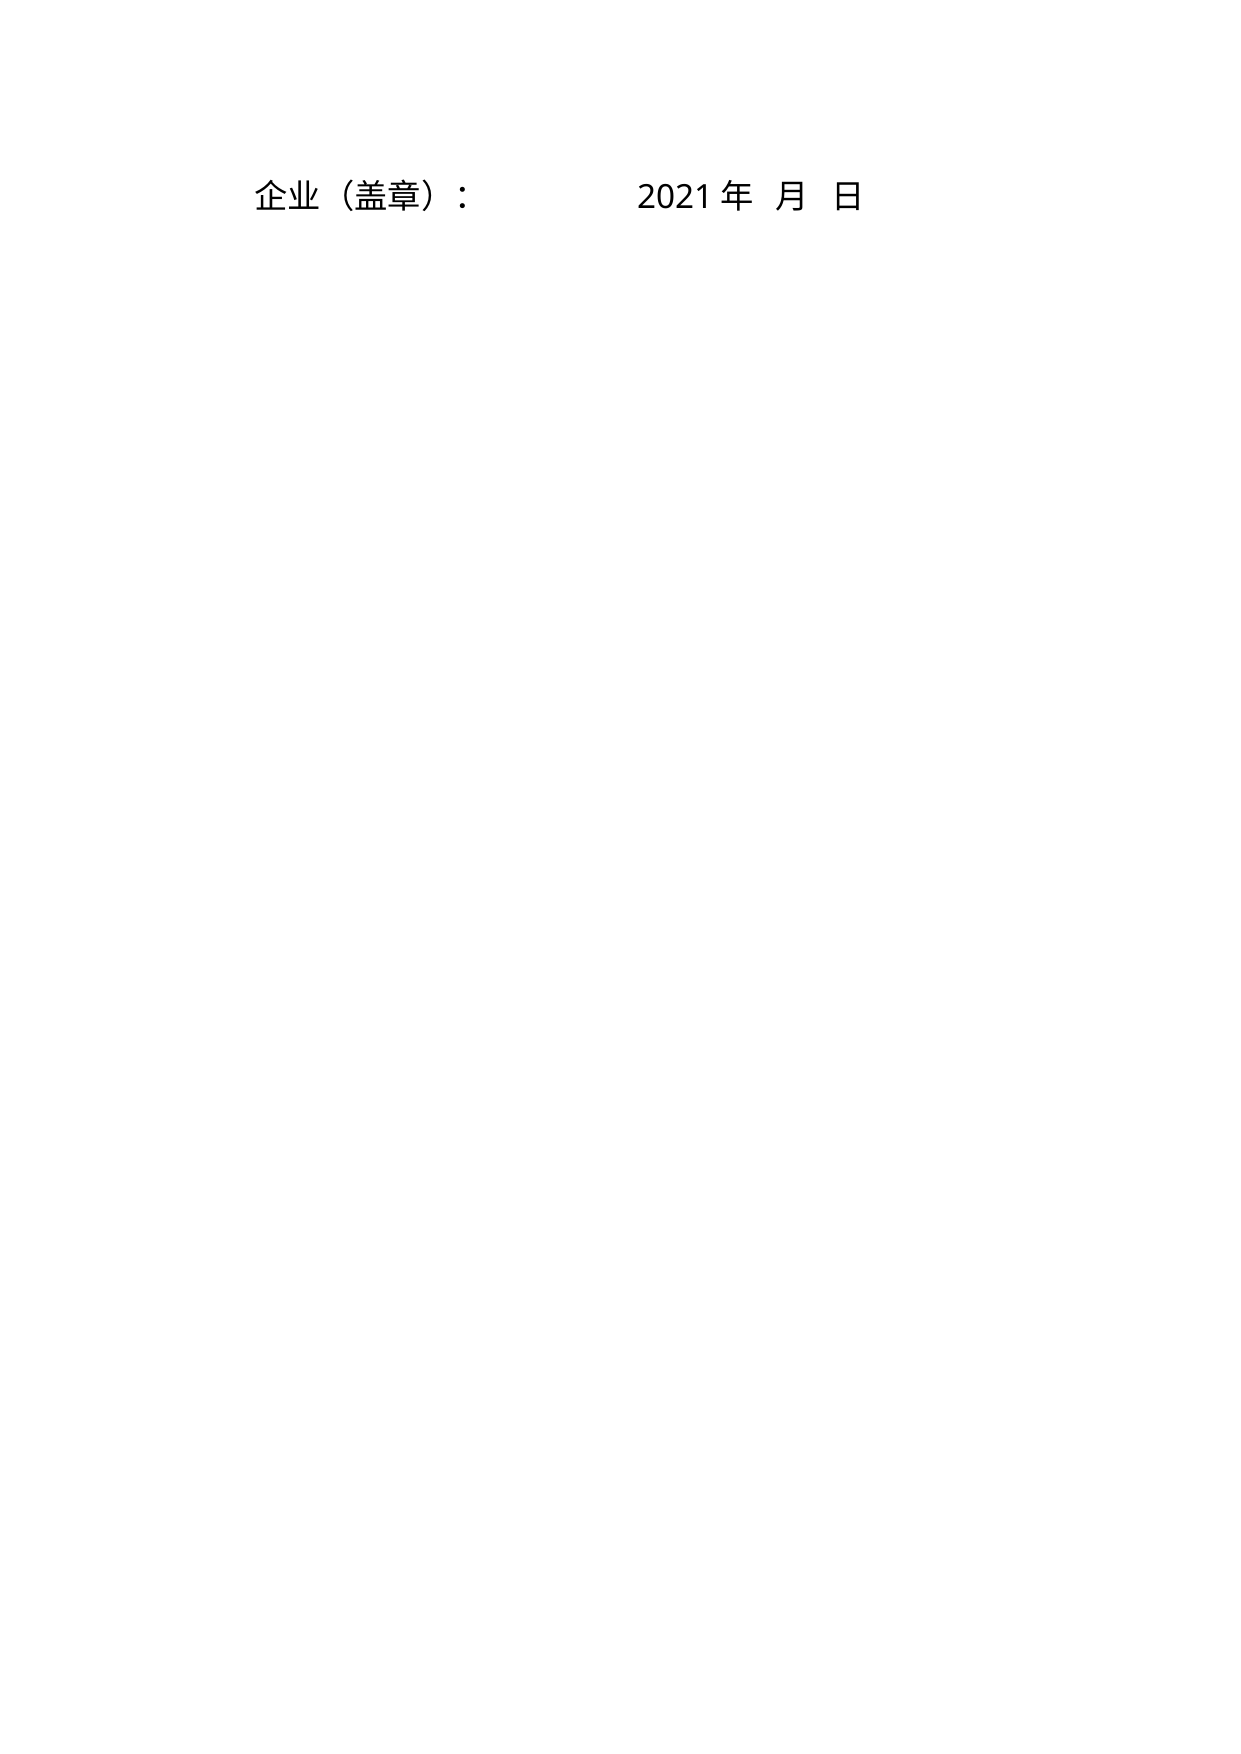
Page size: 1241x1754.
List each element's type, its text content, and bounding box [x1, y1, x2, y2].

text 企业（盖章）： 2021年 月 日 [187, 162, 1053, 227]
